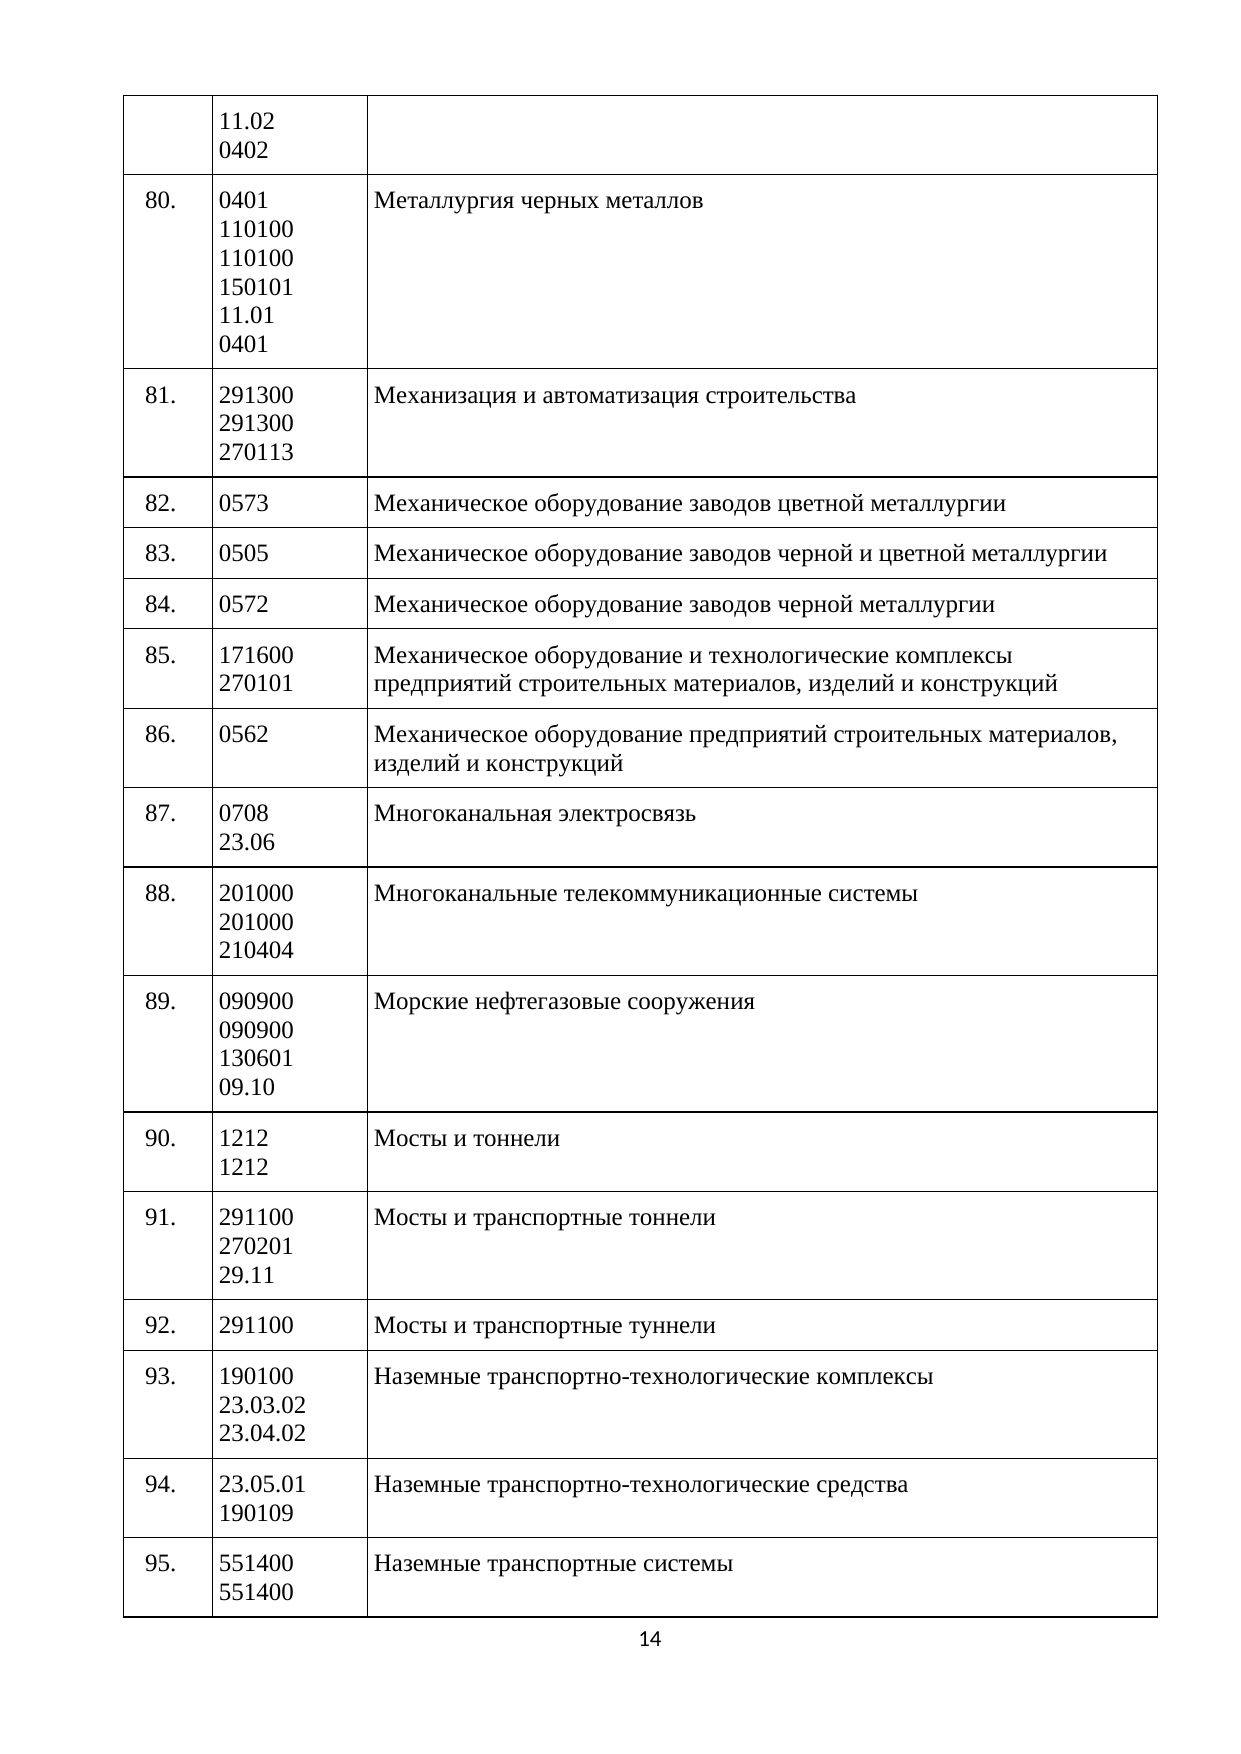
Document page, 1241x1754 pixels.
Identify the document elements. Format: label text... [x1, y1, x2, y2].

table_cell [124, 629, 212, 708]
table_cell [124, 976, 212, 1111]
table_cell Механическое оборудование заводов цветной металлургии [368, 478, 1157, 527]
table_cell [124, 579, 212, 628]
table_cell Наземные транспортно-технологические средства [368, 1459, 1157, 1537]
table_cell [124, 788, 212, 866]
table_cell 291300 291300 270113 [213, 369, 367, 476]
table_cell Морские нефтегазовые сооружения [368, 976, 1157, 1111]
table_cell 23.05.01 190109 [213, 1459, 367, 1537]
table_cell Наземные транспортно-технологические комплексы [368, 1351, 1157, 1458]
table_cell 291100 [213, 1300, 367, 1349]
table_cell 090900 090900 130601 09.10 [213, 976, 367, 1111]
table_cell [213, 96, 367, 174]
table_cell [124, 709, 212, 787]
table_cell [124, 478, 212, 527]
table_cell Механическое оборудование заводов черной и цветной металлургии [368, 528, 1157, 578]
table_cell 201000 201000 210404 [213, 868, 367, 974]
table_cell Механическое оборудование заводов черной металлургии [368, 579, 1157, 628]
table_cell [368, 1538, 1157, 1616]
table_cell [213, 1538, 367, 1616]
table_cell [124, 1351, 212, 1458]
table_cell Механизация и автоматизация строительства [368, 369, 1157, 476]
table_cell 190100 23.03.02 23.04.02 [213, 1351, 367, 1458]
table_cell 0708 23.06 [213, 788, 367, 866]
table_cell Механическое оборудование предприятий строительных материалов, изделий и конструкций [368, 709, 1157, 787]
table_cell [124, 1113, 212, 1191]
table_cell [124, 1300, 212, 1349]
table_cell [124, 175, 212, 368]
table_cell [368, 96, 1157, 174]
table_cell 171600 270101 [213, 629, 367, 708]
table_cell [124, 868, 212, 974]
table_cell 0572 [213, 579, 367, 628]
table_cell 0562 [213, 709, 367, 787]
table_cell 0401 110100 110100 150101 11.01 0401 [213, 175, 367, 368]
table_cell [124, 96, 212, 174]
table_cell [124, 1538, 212, 1616]
table_cell Мосты и транспортные тоннели [368, 1192, 1157, 1299]
table_cell 0505 [213, 528, 367, 578]
table_cell 1212 1212 [213, 1113, 367, 1191]
table_cell Многоканальная электросвязь [368, 788, 1157, 866]
table_cell [124, 528, 212, 578]
table_cell Мосты и тоннели [368, 1113, 1157, 1191]
table_cell 291100 270201 29.11 [213, 1192, 367, 1299]
table_cell Мосты и транспортные туннели [368, 1300, 1157, 1349]
table_cell [124, 1459, 212, 1537]
table_cell 0573 [213, 478, 367, 527]
table_cell Металлургия черных металлов [368, 175, 1157, 368]
table_cell Многоканальные телекоммуникационные системы [368, 868, 1157, 974]
table_cell [124, 369, 212, 476]
table_cell Механическое оборудование и технологические комплексы предприятий строительных материалов, изделий и конструкций [368, 629, 1157, 708]
table_cell [124, 1192, 212, 1299]
